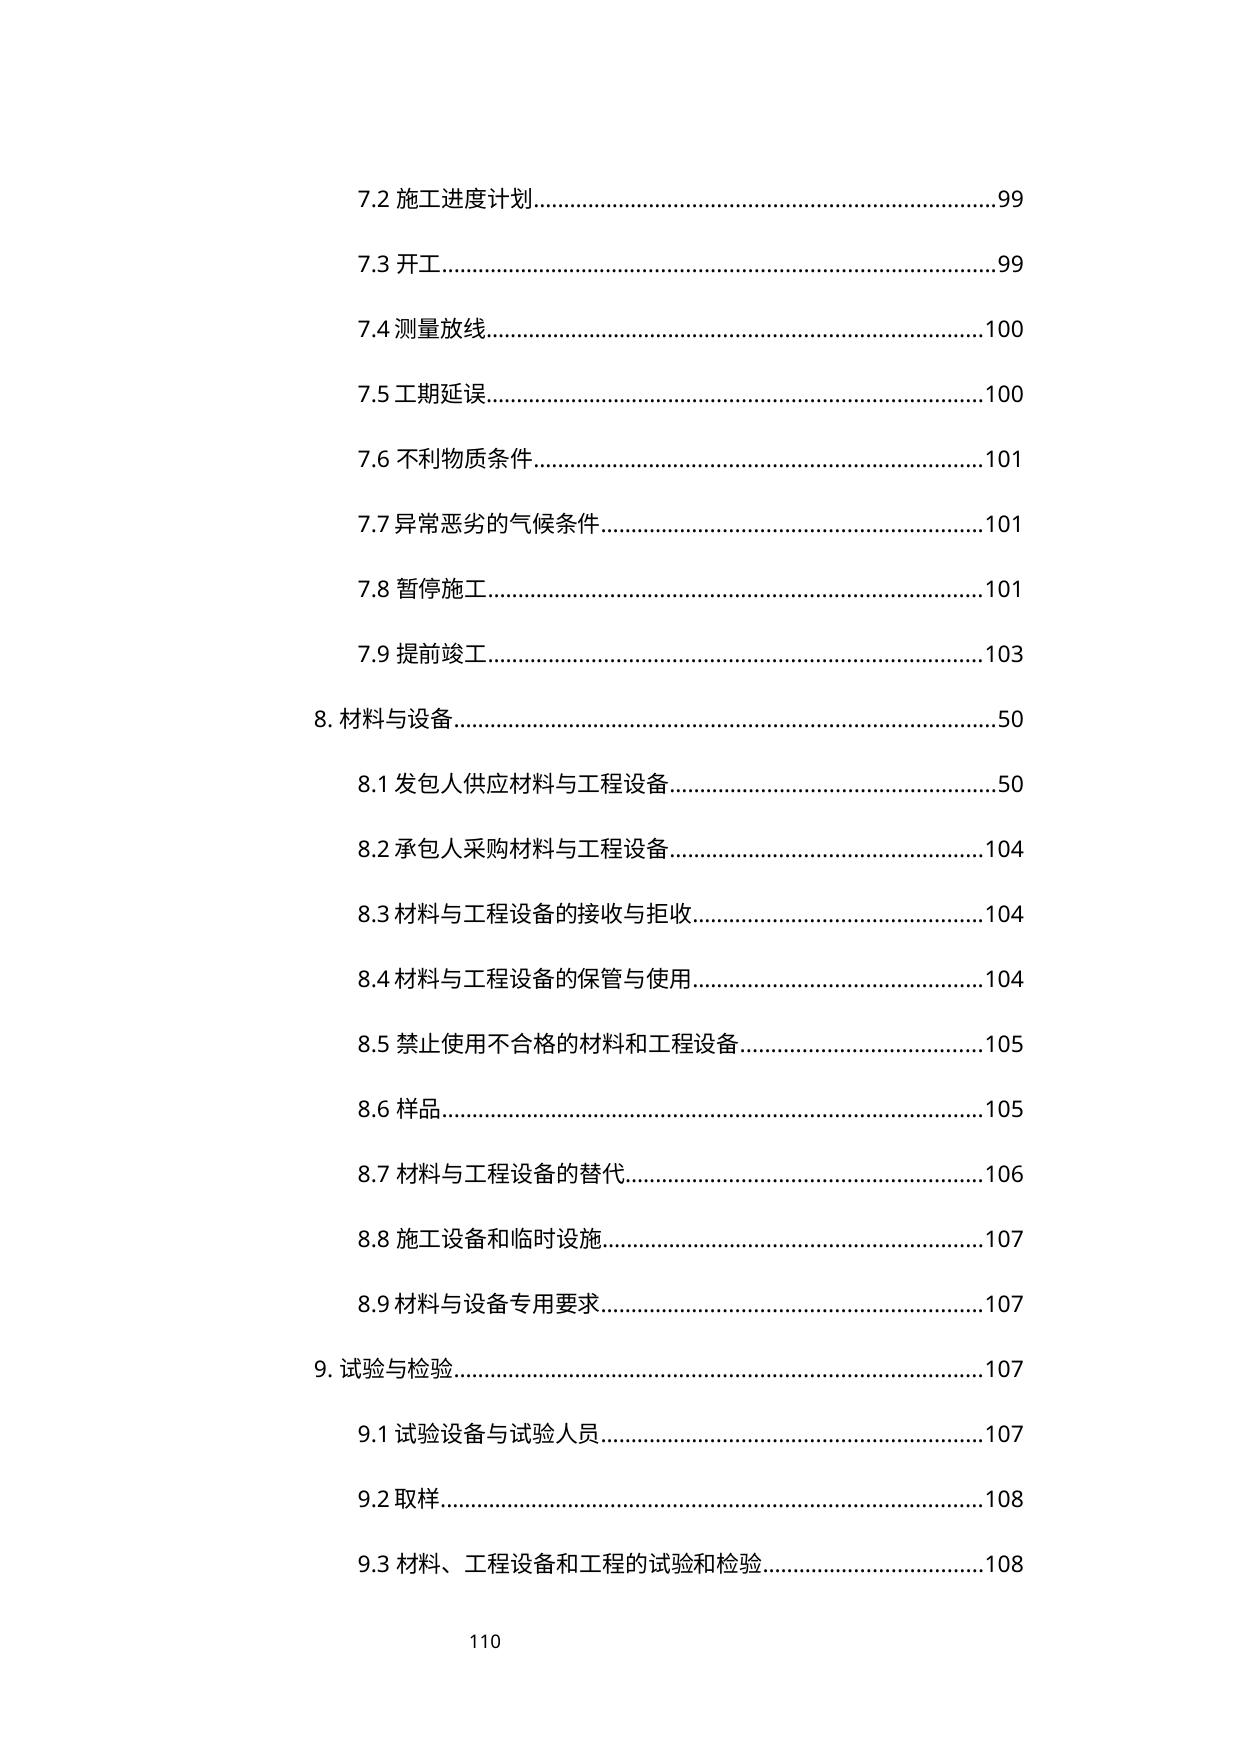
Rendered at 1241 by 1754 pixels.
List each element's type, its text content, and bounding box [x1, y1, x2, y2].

text 9.2取样 108 [334, 1465, 1078, 1530]
text 9.3 材料、工程设备和工程的试验和检验 108 [334, 1530, 1078, 1595]
text 8.8 施工设备和临时设施 107 [334, 1205, 1078, 1270]
text 7.2 施工进度计划 99 [334, 165, 1078, 230]
text 8.7 材料与工程设备的替代 106 [334, 1140, 1078, 1205]
text 9. 试验与检验 107 [291, 1335, 1078, 1400]
text 7.9 提前竣工 103 [334, 620, 1078, 685]
text 7.7异常恶劣的气候条件 101 [334, 490, 1078, 555]
text 7.5工期延误 100 [334, 360, 1078, 425]
text 7.4测量放线 100 [334, 295, 1078, 360]
text 9.1试验设备与试验人员 107 [334, 1400, 1078, 1465]
text 8.9材料与设备专用要求 107 [334, 1270, 1078, 1335]
text 8. 材料与设备 50 [291, 685, 1078, 750]
text 8.4材料与工程设备的保管与使用 104 [334, 945, 1078, 1010]
text 7.3 开工 99 [334, 230, 1078, 295]
text 8.1发包人供应材料与工程设备 50 [334, 750, 1078, 815]
text 8.6 样品 105 [334, 1075, 1078, 1140]
text 8.3材料与工程设备的接收与拒收 104 [334, 880, 1078, 945]
text 7.6 不利物质条件 101 [334, 425, 1078, 490]
text 8.5 禁止使用不合格的材料和工程设备 105 [334, 1010, 1078, 1075]
text 7.8 暂停施工 101 [334, 555, 1078, 620]
text 8.2承包人采购材料与工程设备 104 [334, 815, 1078, 880]
